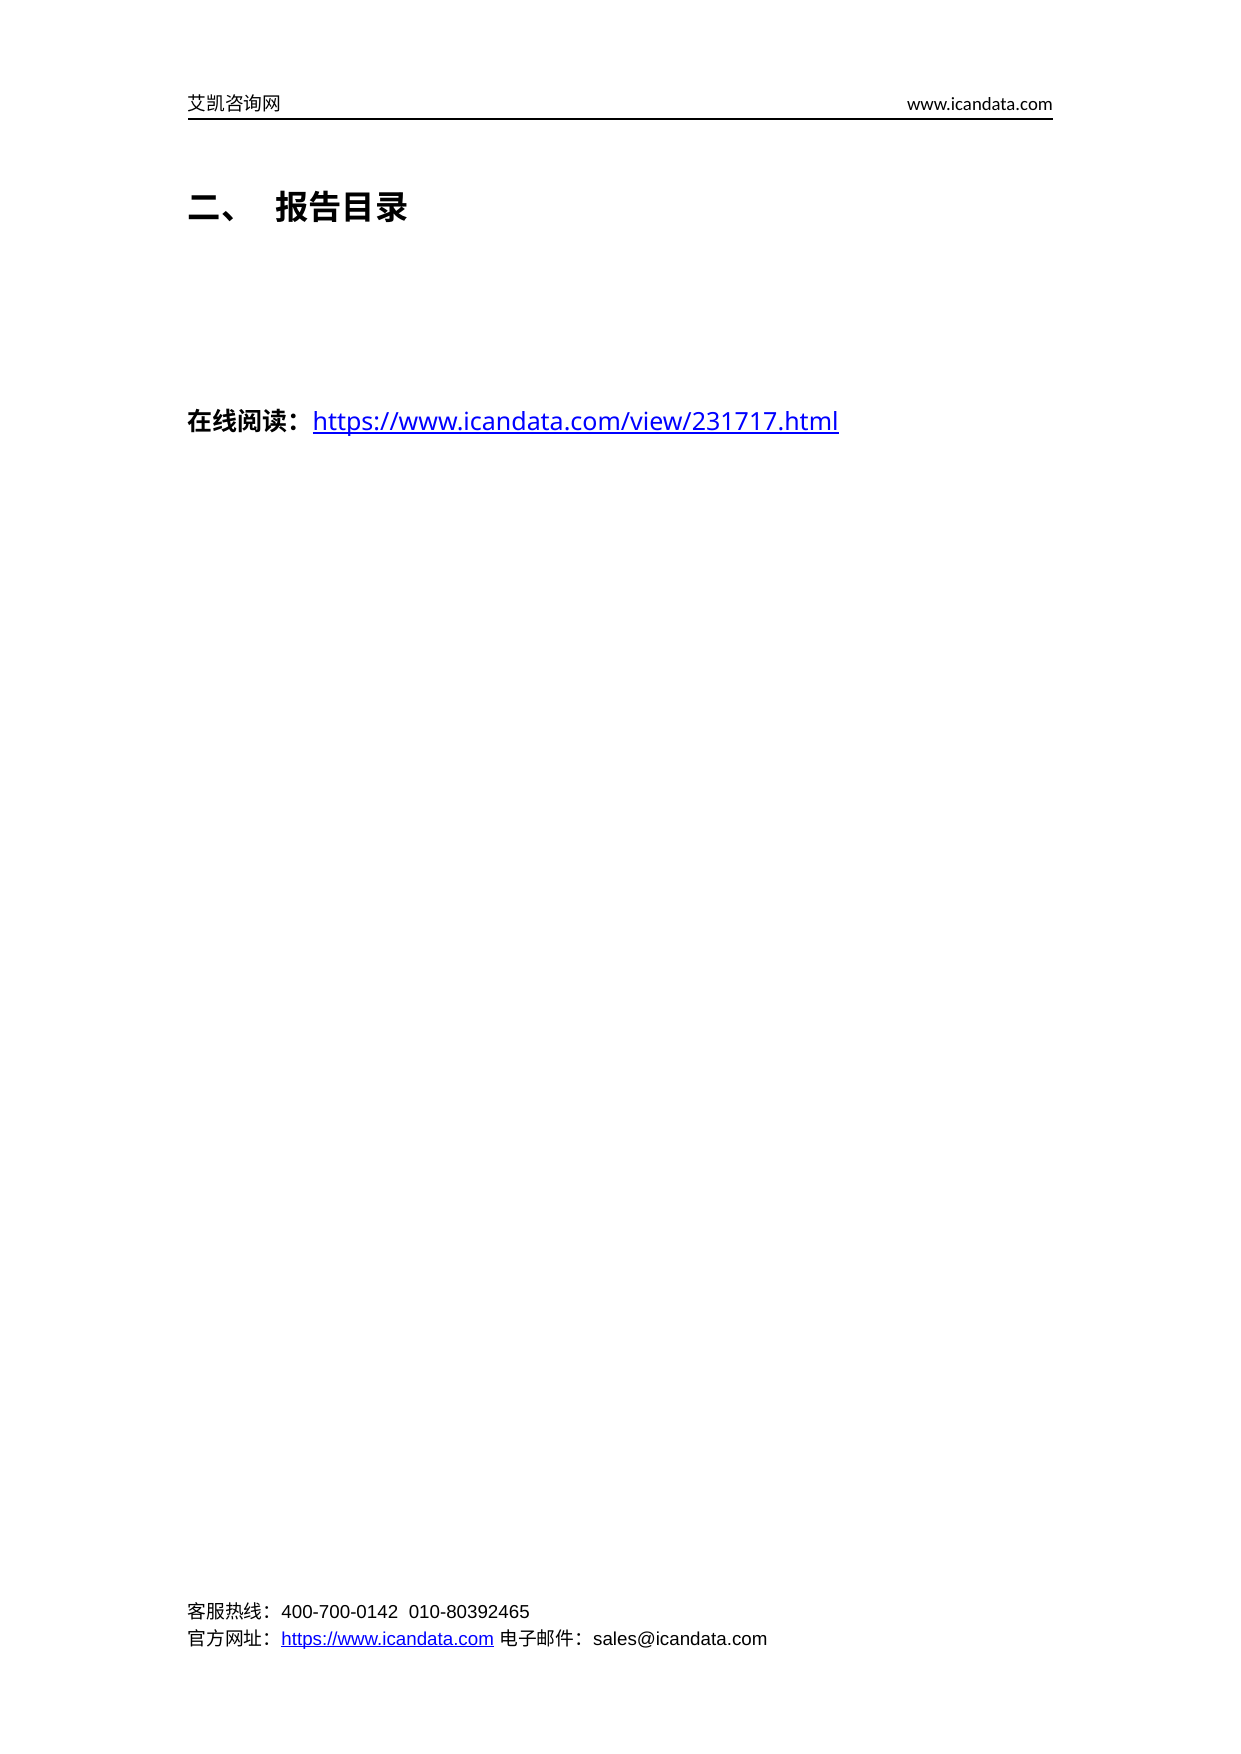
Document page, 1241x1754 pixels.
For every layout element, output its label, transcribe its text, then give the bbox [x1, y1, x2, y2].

text 在线阅读：https://www.icandata.com/view/231717.html [187, 387, 1053, 452]
subtitle 报告目录 [187, 172, 1053, 237]
